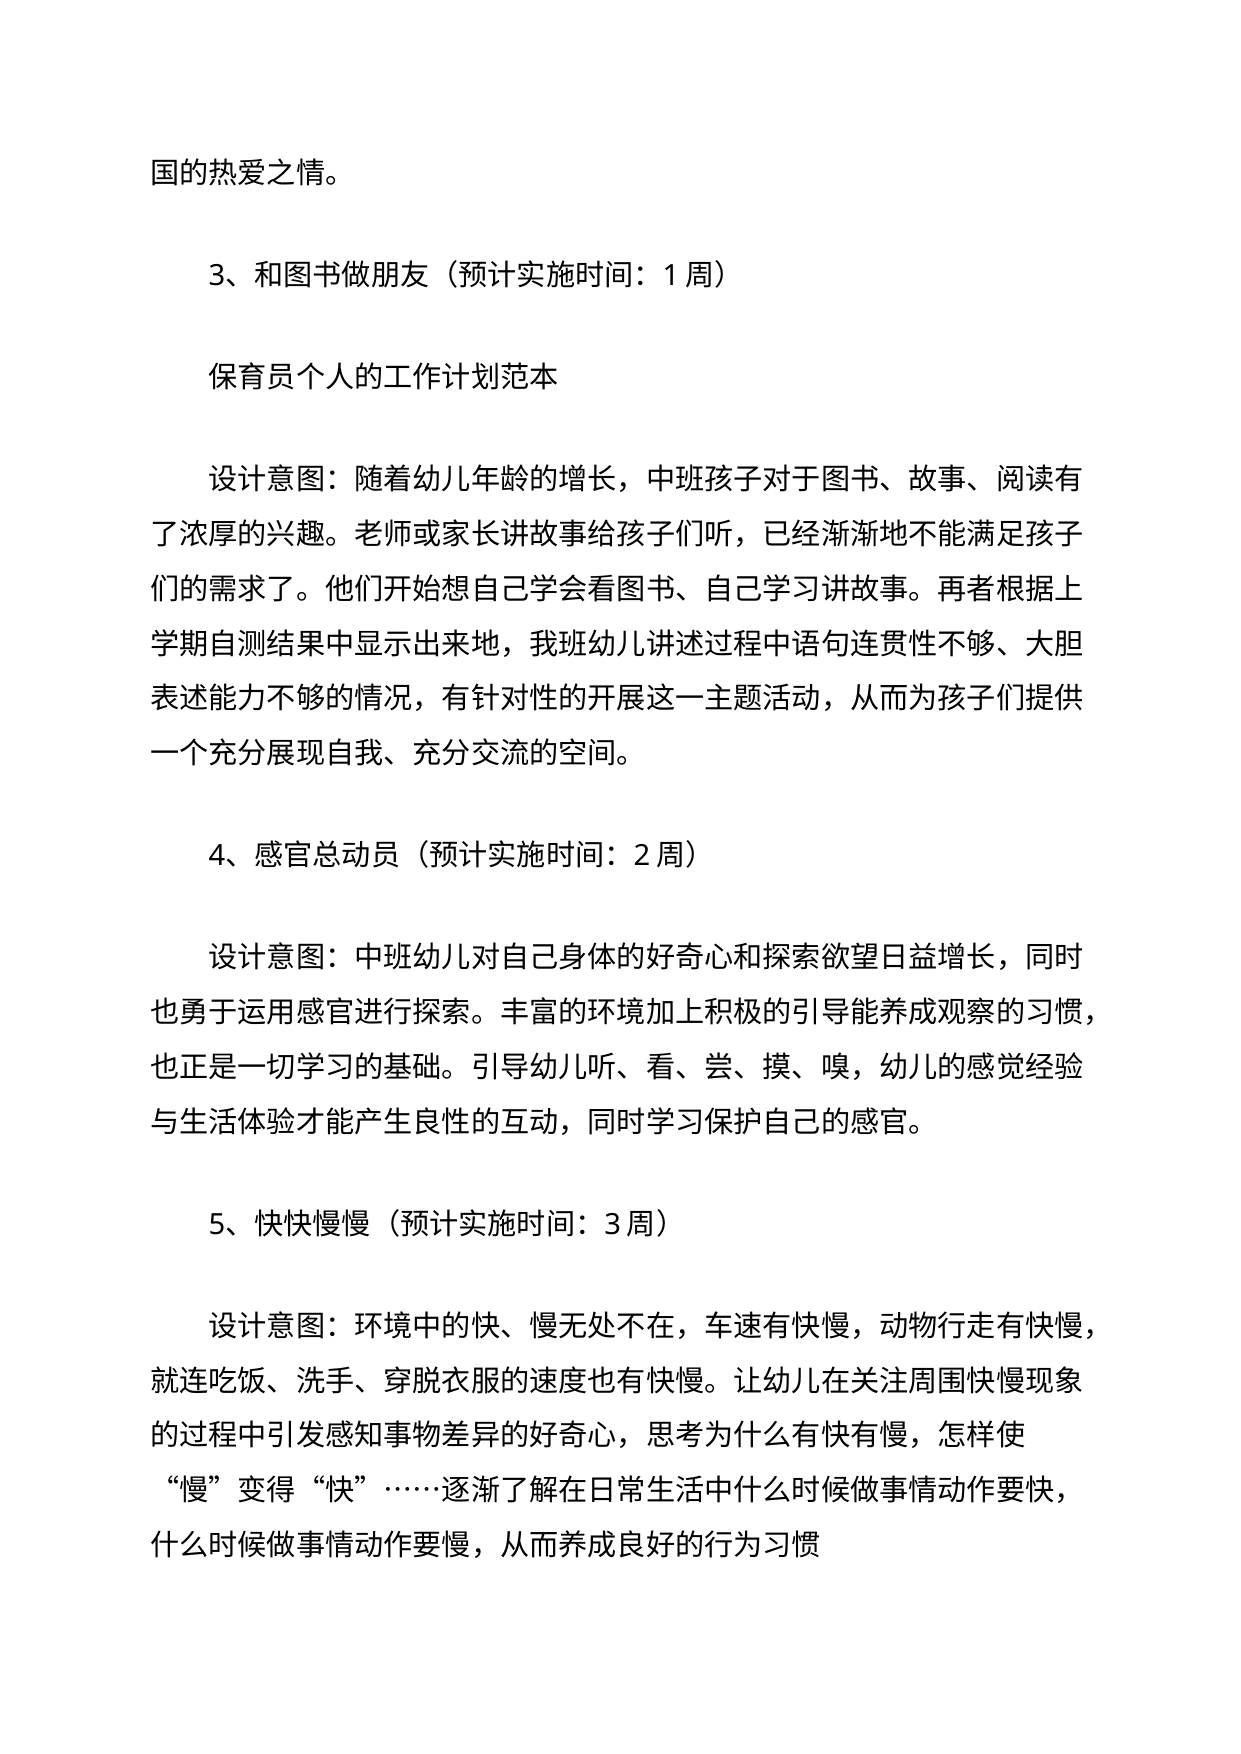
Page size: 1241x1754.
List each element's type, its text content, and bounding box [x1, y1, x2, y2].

text 5、快快慢慢（预计实施时间：3周） [150, 1200, 1090, 1243]
text 设计意图：环境中的快、慢无处不在，车速有快慢，动物行走有快慢，就连吃饭、洗手、穿脱衣服的速度也有快慢。让幼儿在关注周围快慢现象的过程中引发感知事物差异的好奇心，思考为什么有快有慢，怎样使“慢”变得“快”……逐渐了解在日常生活中什么时候做事情动作要快，什么时候做事情动作要慢，从而养成良好的行为习惯 [150, 1302, 1090, 1564]
text 设计意图：随着幼儿年龄的增长，中班孩子对于图书、故事、阅读有了浓厚的兴趣。老师或家长讲故事给孩子们听，已经渐渐地不能满足孩子们的需求了。他们开始想自己学会看图书、自己学习讲故事。再者根据上学期自测结果中显示出来地，我班幼儿讲述过程中语句连贯性不够、大胆表述能力不够的情况，有针对性的开展这一主题活动，从而为孩子们提供一个充分展现自我、充分交流的空间。 [150, 456, 1090, 772]
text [150, 150, 1090, 192]
text 4、感官总动员（预计实施时间：2周） [150, 832, 1090, 874]
text 设计意图：中班幼儿对自己身体的好奇心和探索欲望日益增长，同时也勇于运用感官进行探索。丰富的环境加上积极的引导能养成观察的习惯，也正是一切学习的基础。引导幼儿听、看、尝、摸、嗅，幼儿的感觉经验与生活体验才能产生良性的互动，同时学习保护自己的感官。 [150, 934, 1090, 1141]
text 保育员个人的工作计划范本 [150, 354, 1090, 396]
text 3、和图书做朋友（预计实施时间：1周） [150, 252, 1090, 294]
